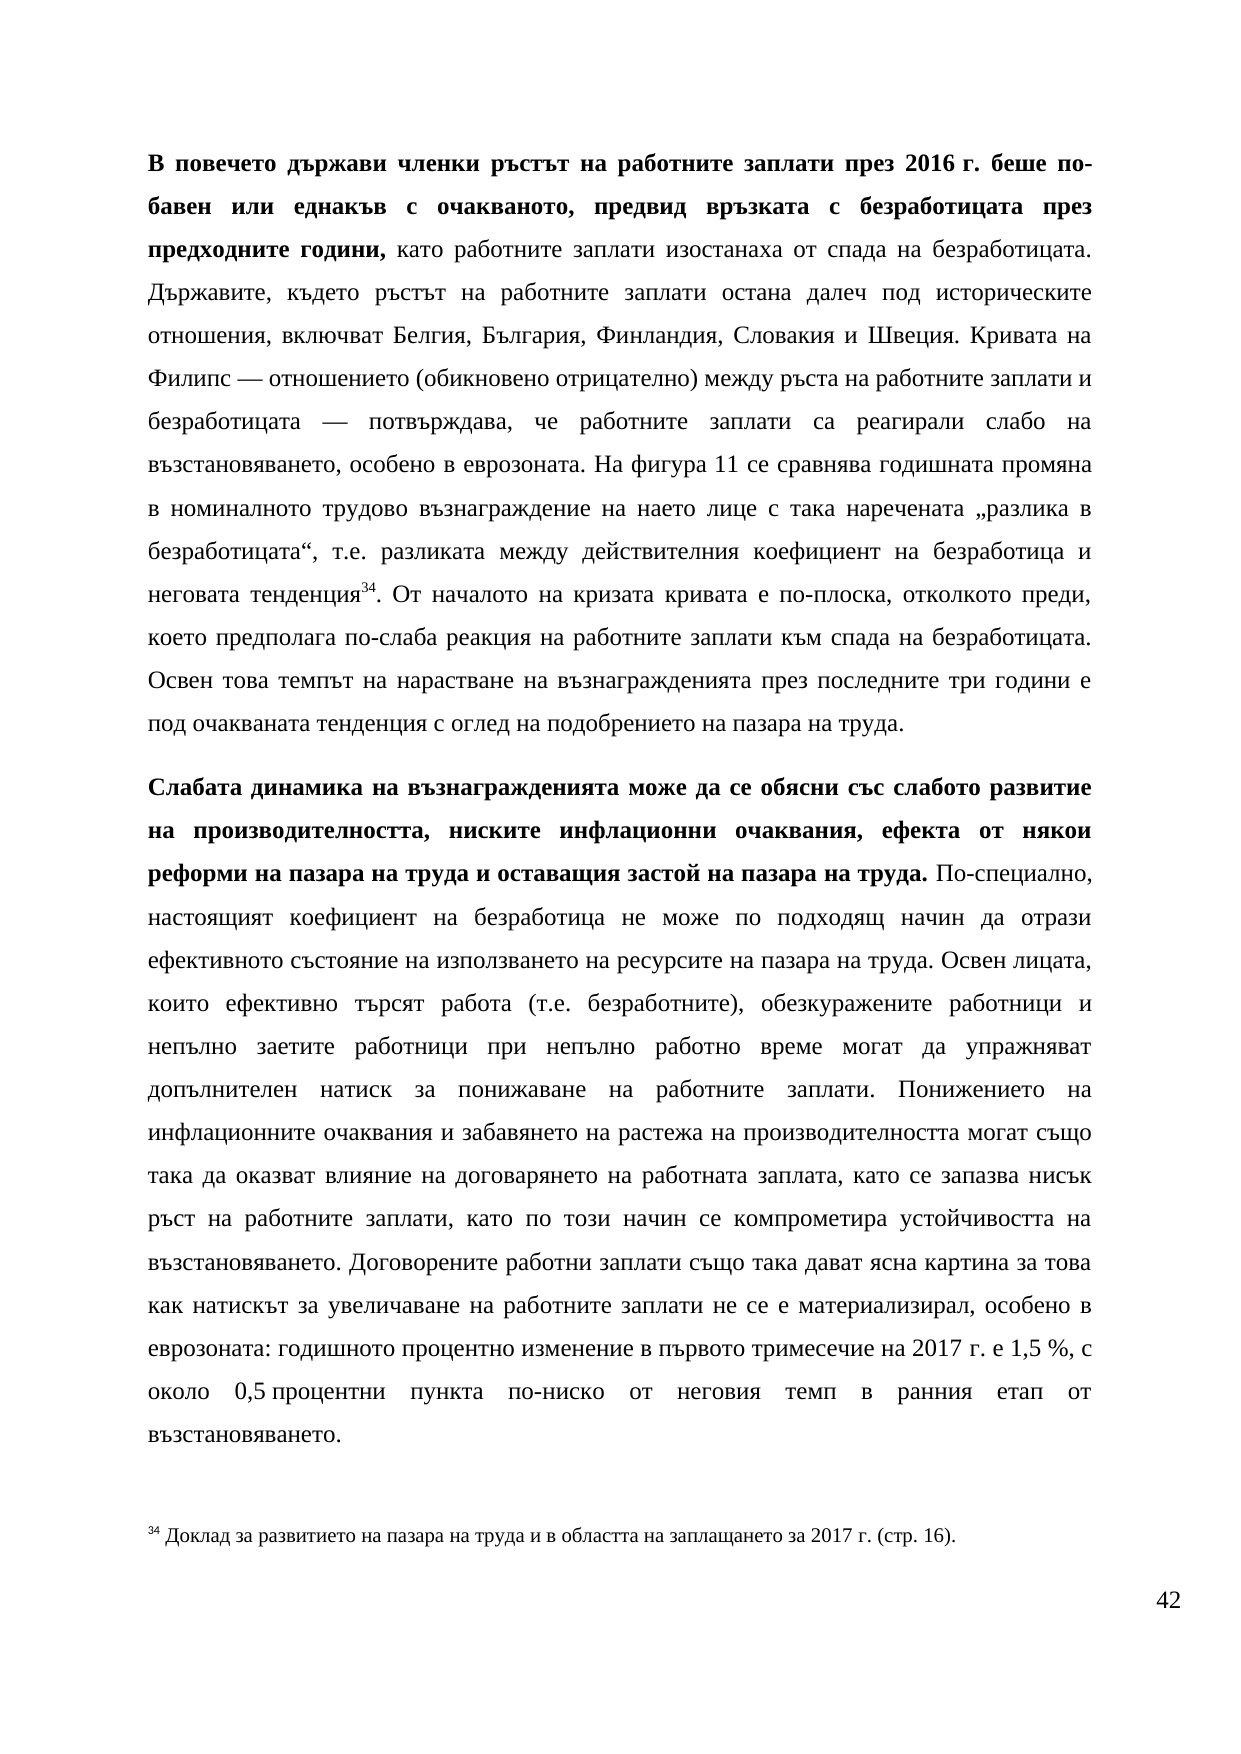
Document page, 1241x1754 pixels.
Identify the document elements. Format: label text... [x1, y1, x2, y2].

text В повечето държави членки ръстът на работните заплати през 2016 г. беше по-бавен или еднакъв с очакваното, предвид връзката с безработицата през предходните години, като работните заплати изостанаха от спада на безработицата. Държавите, където ръстът на работните заплати остана далеч под историческите отношения, включват Белгия, България, Финландия, Словакия и Швеция. Кривата на Филипс — отношението (обикновено отрицателно) между ръста на работните заплати и безработицата — потвърждава, че работните заплати са реагирали слабо на възстановяването, особено в еврозоната. На фигура 11 се сравнява годишната промяна в номиналното трудово възнаграждение на наето лице с така наречената „разлика в безработицата“, т.е. разликата между действителния коефициент на безработица и неговата тенденция. От началото на кризата кривата е по-плоска, отколкото преди, което предполага по-слаба реакция на работните заплати към спада на безработицата. Освен това темпът на нарастване на възнагражденията през последните три години е под очакваната тенденция с оглед на подобрението на пазара на труда. [148, 148, 1093, 737]
text Слабата динамика на възнагражденията може да се обясни със слабото развитие на производителността, ниските инфлационни очаквания, ефекта от някои реформи на пазара на труда и оставащия застой на пазара на труда. По-специално, настоящият коефициент на безработица не може по подходящ начин да отрази ефективното състояние на използването на ресурсите на пазара на труда. Освен лицата, които ефективно търсят работа (т.е. безработните), обезкуражените работници и непълно заетите работници при непълно работно време могат да упражняват допълнителен натиск за понижаване на работните заплати. Понижението на инфлационните очаквания и забавянето на растежа на производителността могат също така да оказват влияние на договарянето на работната заплата, като се запазва нисък ръст на работните заплати, като по този начин се компрометира устойчивостта на възстановяването. Договорените работни заплати също така дават ясна картина за това как натискът за увеличаване на работните заплати не се е материализирал, особено в еврозоната: годишното процентно изменение в първото тримесечие на 2017 г. е 1,5 %, с около 0,5 процентни пункта по-ниско от неговия темп в ранния етап от възстановяването. [148, 772, 1093, 1448]
